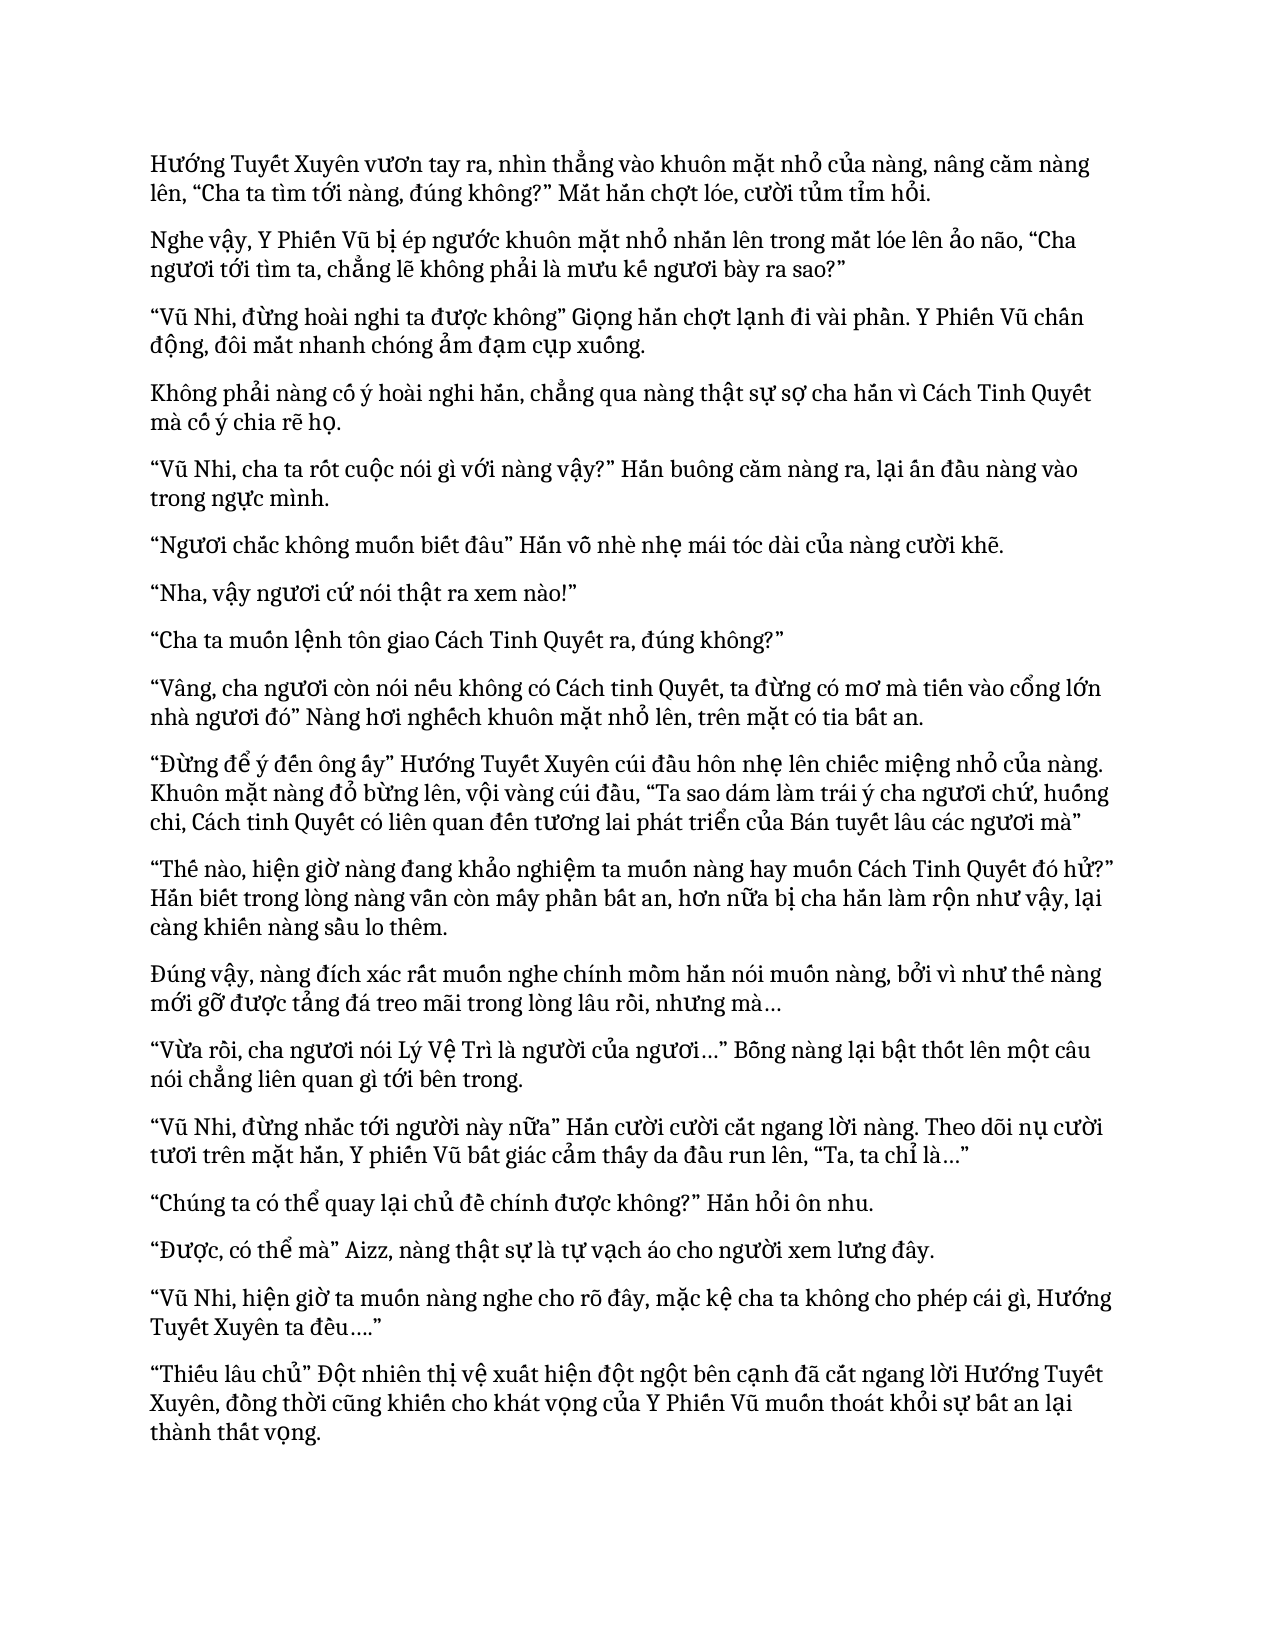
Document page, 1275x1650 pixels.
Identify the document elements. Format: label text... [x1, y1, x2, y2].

text “Vũ Nhi, hiện giờ ta muốn nàng nghe cho rõ đây, mặc kệ cha ta không cho phép cái gì, Hướng Tuyết Xuyên ta đều….” [150, 1284, 1125, 1341]
text Hướng Tuyết Xuyên vươn tay ra, nhìn thẳng vào khuôn mặt nhỏ của nàng, nâng cằm nàng lên, “Cha ta tìm tới nàng, đúng không?” Mắt hắn chợt lóe, cười tủm tỉm hỏi. [150, 150, 1125, 207]
text “Nha, vậy ngươi cứ nói thật ra xem nào!” [150, 579, 1125, 607]
text “Chúng ta có thể quay lại chủ đề chính được không?” Hắn hỏi ôn nhu. [150, 1189, 1125, 1217]
text “Được, có thể mà” Aizz, nàng thật sự là tự vạch áo cho người xem lưng đây. [150, 1236, 1125, 1265]
text “Thế nào, hiện giờ nàng đang khảo nghiệm ta muốn nàng hay muốn Cách Tinh Quyết đó hử?” Hắn biết trong lòng nàng vẫn còn mấy phần bất an, hơn nữa bị cha hắn làm rộn như vậy, lại càng khiến nàng sầu lo thêm. [150, 855, 1125, 941]
text “Đừng để ý đến ông ấy” Hướng Tuyết Xuyên cúi đầu hôn nhẹ lên chiếc miệng nhỏ của nàng. Khuôn mặt nàng đỏ bừng lên, vội vàng cúi đầu, “Ta sao dám làm trái ý cha ngươi chứ, huống chi, Cách tinh Quyết có liên quan đến tương lai phát triển của Bán tuyết lâu các ngươi mà” [150, 750, 1125, 836]
text “Cha ta muốn lệnh tôn giao Cách Tinh Quyết ra, đúng không?” [150, 626, 1125, 655]
text “Vũ Nhi, cha ta rốt cuộc nói gì với nàng vậy?” Hắn buông cằm nàng ra, lại ấn đầu nàng vào trong ngực mình. [150, 455, 1125, 512]
text “Ngươi chắc không muốn biết đâu” Hắn vỗ nhè nhẹ mái tóc dài của nàng cười khẽ. [150, 531, 1125, 560]
text Đúng vậy, nàng đích xác rất muốn nghe chính mồm hắn nói muốn nàng, bởi vì như thế nàng mới gỡ được tảng đá treo mãi trong lòng lâu rồi, nhưng mà… [150, 960, 1125, 1017]
text “Thiếu lâu chủ” Đột nhiên thị vệ xuất hiện đột ngột bên cạnh đã cắt ngang lời Hướng Tuyết Xuyên, đồng thời cũng khiến cho khát vọng của Y Phiến Vũ muốn thoát khỏi sự bất an lại thành thất vọng. [150, 1360, 1125, 1446]
text “Vũ Nhi, đừng nhắc tới người này nữa” Hắn cười cười cắt ngang lời nàng. Theo dõi nụ cười tươi trên mặt hắn, Y phiến Vũ bất giác cảm thấy da đầu run lên, “Ta, ta chỉ là…” [150, 1112, 1125, 1170]
text “Vừa rồi, cha ngươi nói Lý Vệ Trì là người của ngươi…” Bỗng nàng lại bật thốt lên một câu nói chẳng liên quan gì tới bên trong. [150, 1036, 1125, 1094]
text Không phải nàng cố ý hoài nghi hắn, chẳng qua nàng thật sự sợ cha hắn vì Cách Tinh Quyết mà cố ý chia rẽ họ. [150, 379, 1125, 436]
text “Vũ Nhi, đừng hoài nghi ta được không” Giọng hắn chợt lạnh đi vài phần. Y Phiến Vũ chấn động, đôi mắt nhanh chóng ảm đạm cụp xuống. [150, 302, 1125, 360]
text Nghe vậy, Y Phiến Vũ bị ép ngước khuôn mặt nhỏ nhắn lên trong mắt lóe lên ảo não, “Cha ngươi tới tìm ta, chẳng lẽ không phải là mưu kế ngươi bày ra sao?” [150, 226, 1125, 284]
text “Vâng, cha ngươi còn nói nếu không có Cách tinh Quyết, ta đừng có mơ mà tiến vào cổng lớn nhà ngươi đó” Nàng hơi nghếch khuôn mặt nhỏ lên, trên mặt có tia bất an. [150, 674, 1125, 731]
